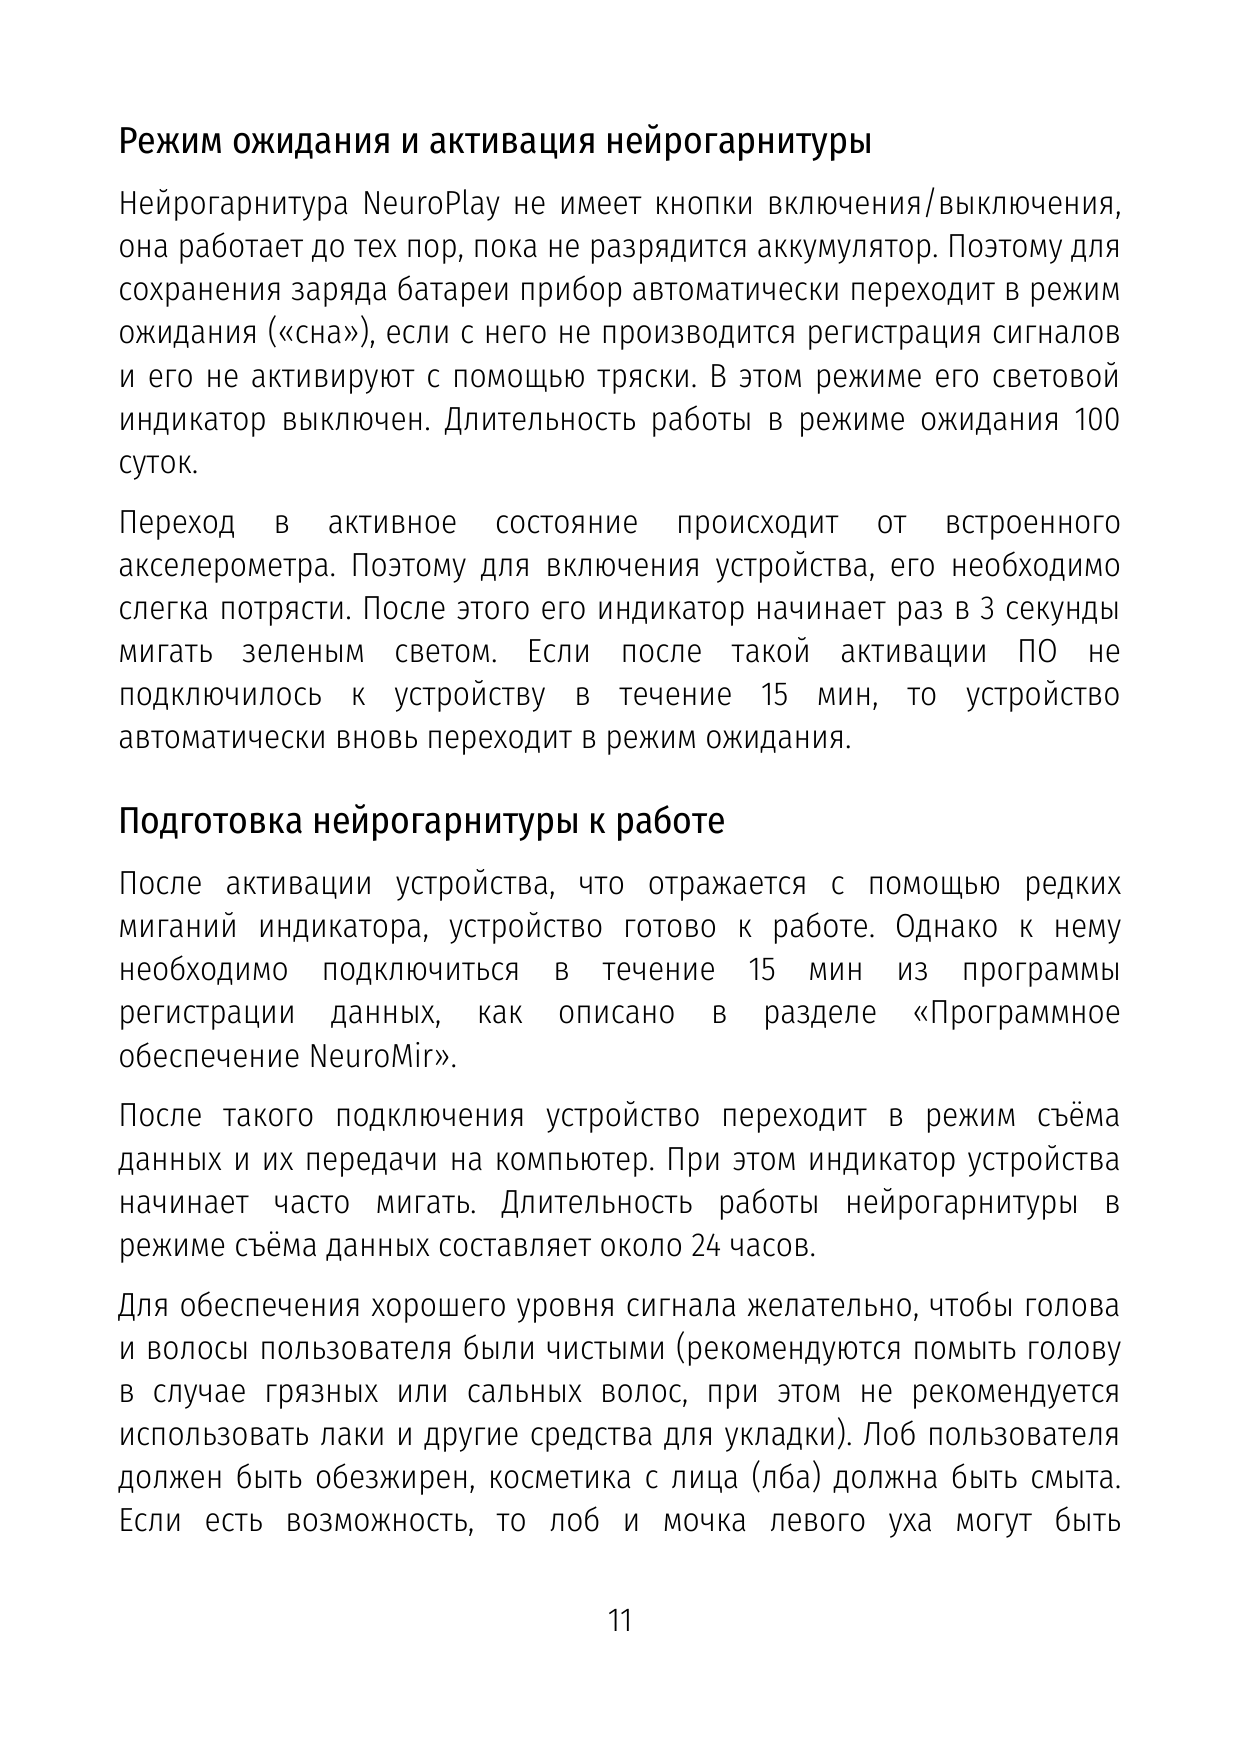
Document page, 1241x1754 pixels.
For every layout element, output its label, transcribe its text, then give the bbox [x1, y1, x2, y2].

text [118, 1285, 1122, 1540]
text После такого подключения устройство переходит в режим съёма данных и их передачи на компьютер. При этом индикатор устройства начинает часто мигать. Длительность работы нейрогарнитуры в режиме съёма данных составляет около 24 часов. [118, 1096, 1122, 1265]
text После активации устройства, что отражается с помощью редких миганий индикатора, устройство готово к работе. Однако к нему необходимо подключиться в течение 15 мин из программы регистрации данных, как описано в разделе «Программное обеспечение NeuroMir». [118, 863, 1122, 1076]
text Переход в активное состояние происходит от встроенного акселерометра. Поэтому для включения устройства, его необходимо слегка потрясти. После этого его индикатор начинает раз в 3 секунды мигать зеленым светом. Если после такой активации ПО не подключилось к устройству в течение 15 мин, то устройство автоматически вновь переходит в режим ожидания. [118, 502, 1122, 757]
subtitle Подготовка нейрогарнитуры к работе [118, 798, 1122, 843]
text Нейрогарнитура NeuroPlay не имеет кнопки включения/выключения, она работает до тех пор, пока не разрядится аккумулятор. Поэтому для сохранения заряда батареи прибор автоматически переходит в режим ожидания («сна»), если с него не производится регистрация сигналов и его не активируют с помощью тряски. В этом режиме его световой индикатор выключен. Длительность работы в режиме ожидания 100 суток. [118, 183, 1122, 482]
subtitle Режим ожидания и активация нейрогарнитуры [118, 118, 1122, 163]
